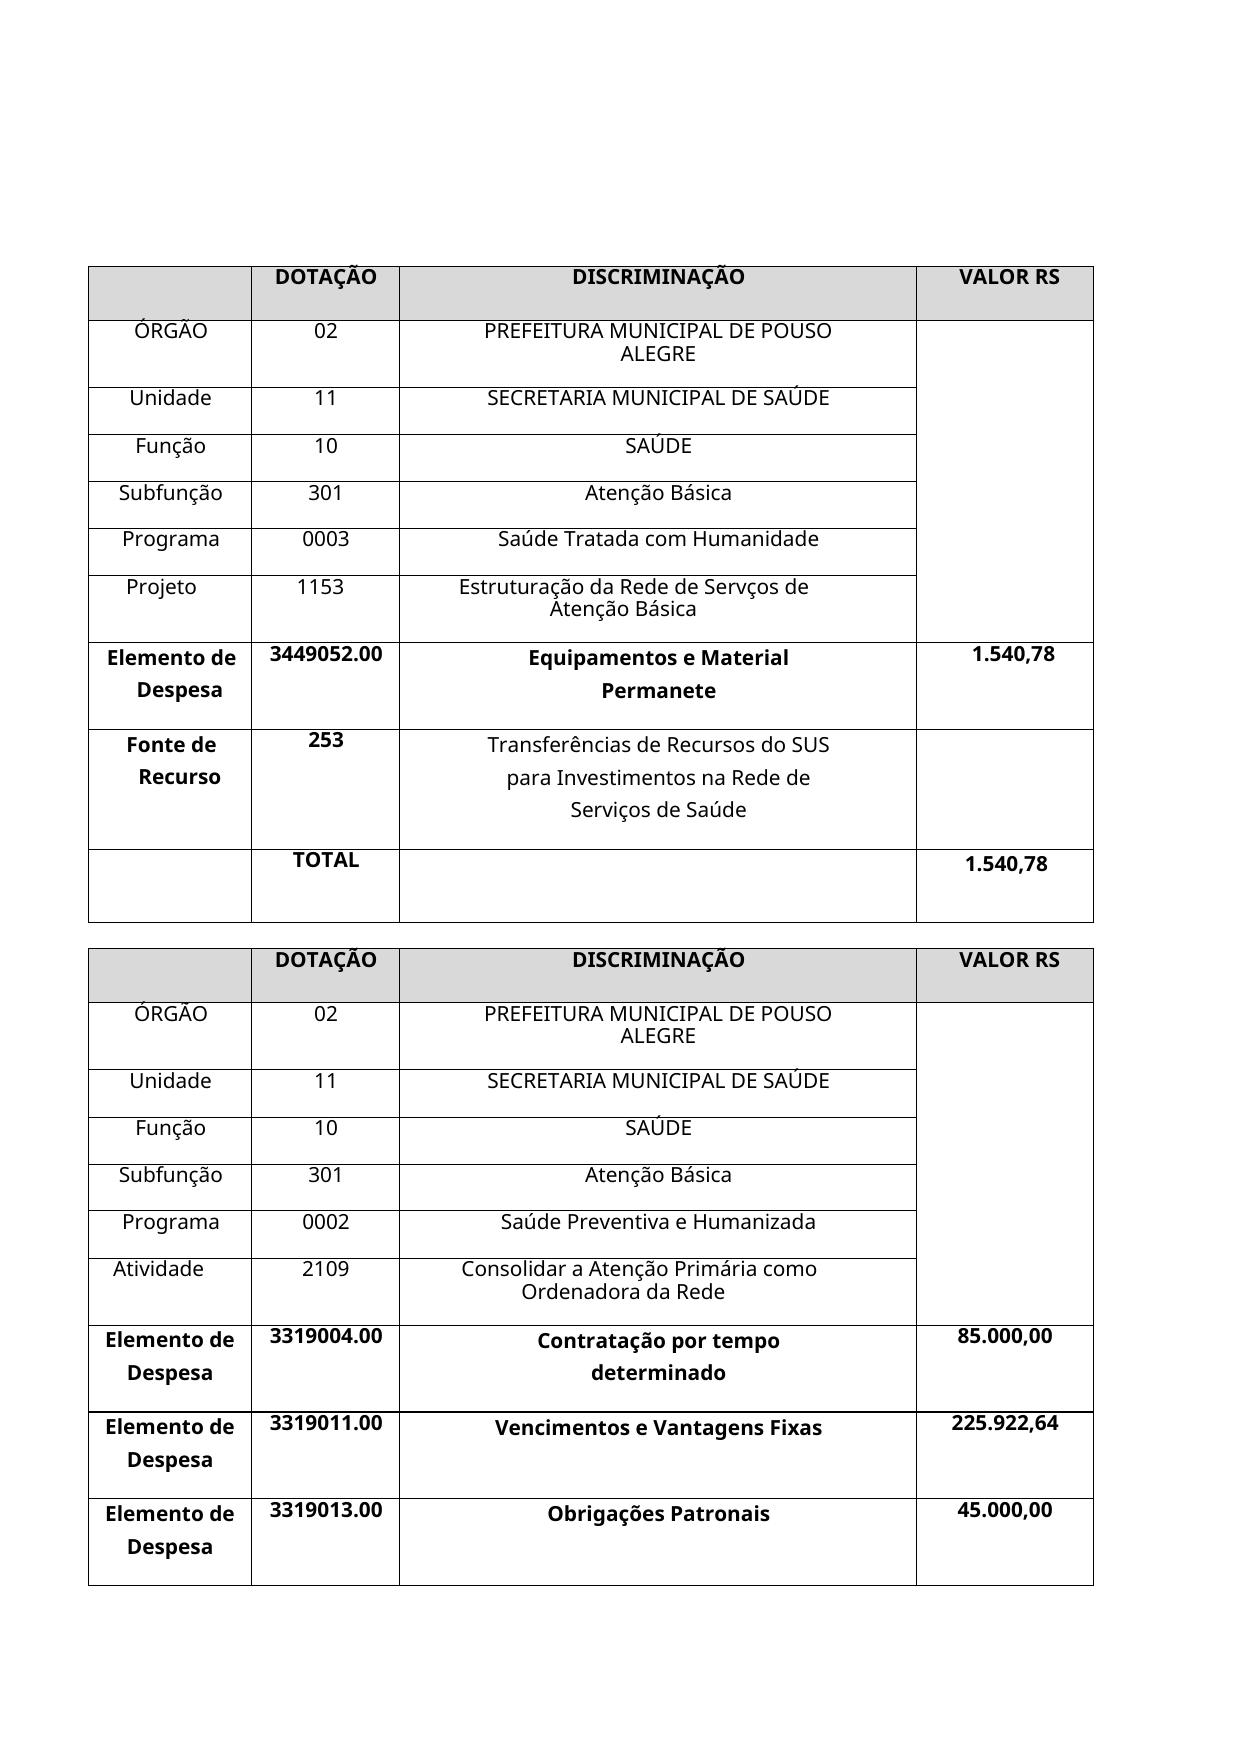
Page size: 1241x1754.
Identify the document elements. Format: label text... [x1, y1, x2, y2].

table_cell 1.540,78 [919, 850, 1093, 922]
table_header DISCRIMINAÇÃO [400, 267, 916, 320]
table_cell SECRETARIA MUNICIPAL DE SAÚDE [400, 1070, 916, 1117]
table_cell 45.000,00 [917, 1499, 1093, 1585]
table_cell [400, 1499, 916, 1585]
table_cell ÓRGÃO [89, 321, 251, 387]
table_cell [917, 321, 1093, 642]
table_cell Subfunção [89, 482, 251, 528]
table_cell Elemento de Despesa [89, 1413, 251, 1498]
table_cell Contratação por tempo determinado [400, 1326, 916, 1411]
table_cell 0003 [252, 529, 399, 575]
table_cell SECRETARIA MUNICIPAL DE SAÚDE [400, 388, 916, 434]
table_cell Estruturação da Rede de Servços de Atenção Básica [400, 576, 916, 642]
table_cell TOTAL [252, 850, 399, 922]
table_cell 11 [252, 388, 399, 434]
table_cell 3449052.00 [252, 643, 399, 729]
table_header DOTAÇÃO [252, 949, 399, 1002]
table_cell [400, 850, 916, 922]
table_cell 10 [252, 1118, 399, 1163]
table_cell Elemento de Despesa [89, 643, 251, 729]
table_header DISCRIMINAÇÃO [400, 949, 916, 1002]
table_cell Atividade [89, 1259, 251, 1324]
table_cell Transferências de Recursos do SUS para Investimentos na Rede de Serviços de Saúde [400, 730, 916, 848]
table_cell [89, 850, 251, 922]
table_cell 225.922,64 [917, 1413, 1093, 1498]
table_cell 3319011.00 [252, 1413, 399, 1498]
table_cell 0002 [252, 1211, 399, 1258]
table_cell SAÚDE [400, 435, 916, 481]
table_cell 02 [252, 321, 399, 387]
table_header DOTAÇÃO [252, 267, 399, 320]
table_cell Unidade [89, 388, 251, 434]
table_cell 301 [252, 482, 399, 528]
table_cell Unidade [89, 1070, 251, 1117]
table_cell Elemento de Despesa [89, 1499, 251, 1585]
table_cell SAÚDE [400, 1118, 916, 1163]
table_cell Atenção Básica [400, 1165, 916, 1210]
table_header VALOR RS [917, 267, 1093, 320]
table_cell Equipamentos e Material Permanete [400, 643, 916, 729]
table_header [89, 949, 251, 1002]
table_cell Programa [89, 529, 251, 575]
table_cell Subfunção [89, 1165, 251, 1210]
table_cell 1153 [252, 576, 399, 642]
table_cell [917, 730, 1093, 848]
table_cell 3319013.00 [252, 1499, 399, 1585]
table_cell 10 [252, 435, 399, 481]
table_cell Elemento de Despesa [89, 1326, 251, 1411]
table_cell 1.540,78 [917, 643, 1093, 729]
table_cell Saúde Preventiva e Humanizada [400, 1211, 916, 1258]
table_cell 3319004.00 [252, 1326, 399, 1411]
table_header VALOR RS [917, 949, 1093, 1002]
table_cell 2109 [252, 1259, 399, 1324]
table_cell Projeto [89, 576, 251, 642]
table_cell 85.000,00 [917, 1326, 1093, 1411]
table_cell Vencimentos e Vantagens Fixas [400, 1413, 916, 1498]
table_cell Programa [89, 1211, 251, 1258]
table_cell Função [89, 1118, 251, 1163]
table_cell Consolidar a Atenção Primária como Ordenadora da Rede [400, 1259, 916, 1324]
table_cell PREFEITURA MUNICIPAL DE POUSO ALEGRE [400, 1003, 916, 1069]
table_cell 253 [252, 730, 399, 848]
table_cell ÓRGÃO [89, 1003, 251, 1069]
table_cell Saúde Tratada com Humanidade [400, 529, 916, 575]
table_cell PREFEITURA MUNICIPAL DE POUSO ALEGRE [400, 321, 916, 387]
table_cell 301 [252, 1165, 399, 1210]
table_cell Fonte de Recurso [89, 730, 251, 848]
table_header [89, 267, 251, 320]
table_cell 02 [252, 1003, 399, 1069]
table_cell Função [89, 435, 251, 481]
table_cell Atenção Básica [400, 482, 916, 528]
table_cell 11 [252, 1070, 399, 1117]
table_cell [917, 1003, 1093, 1324]
